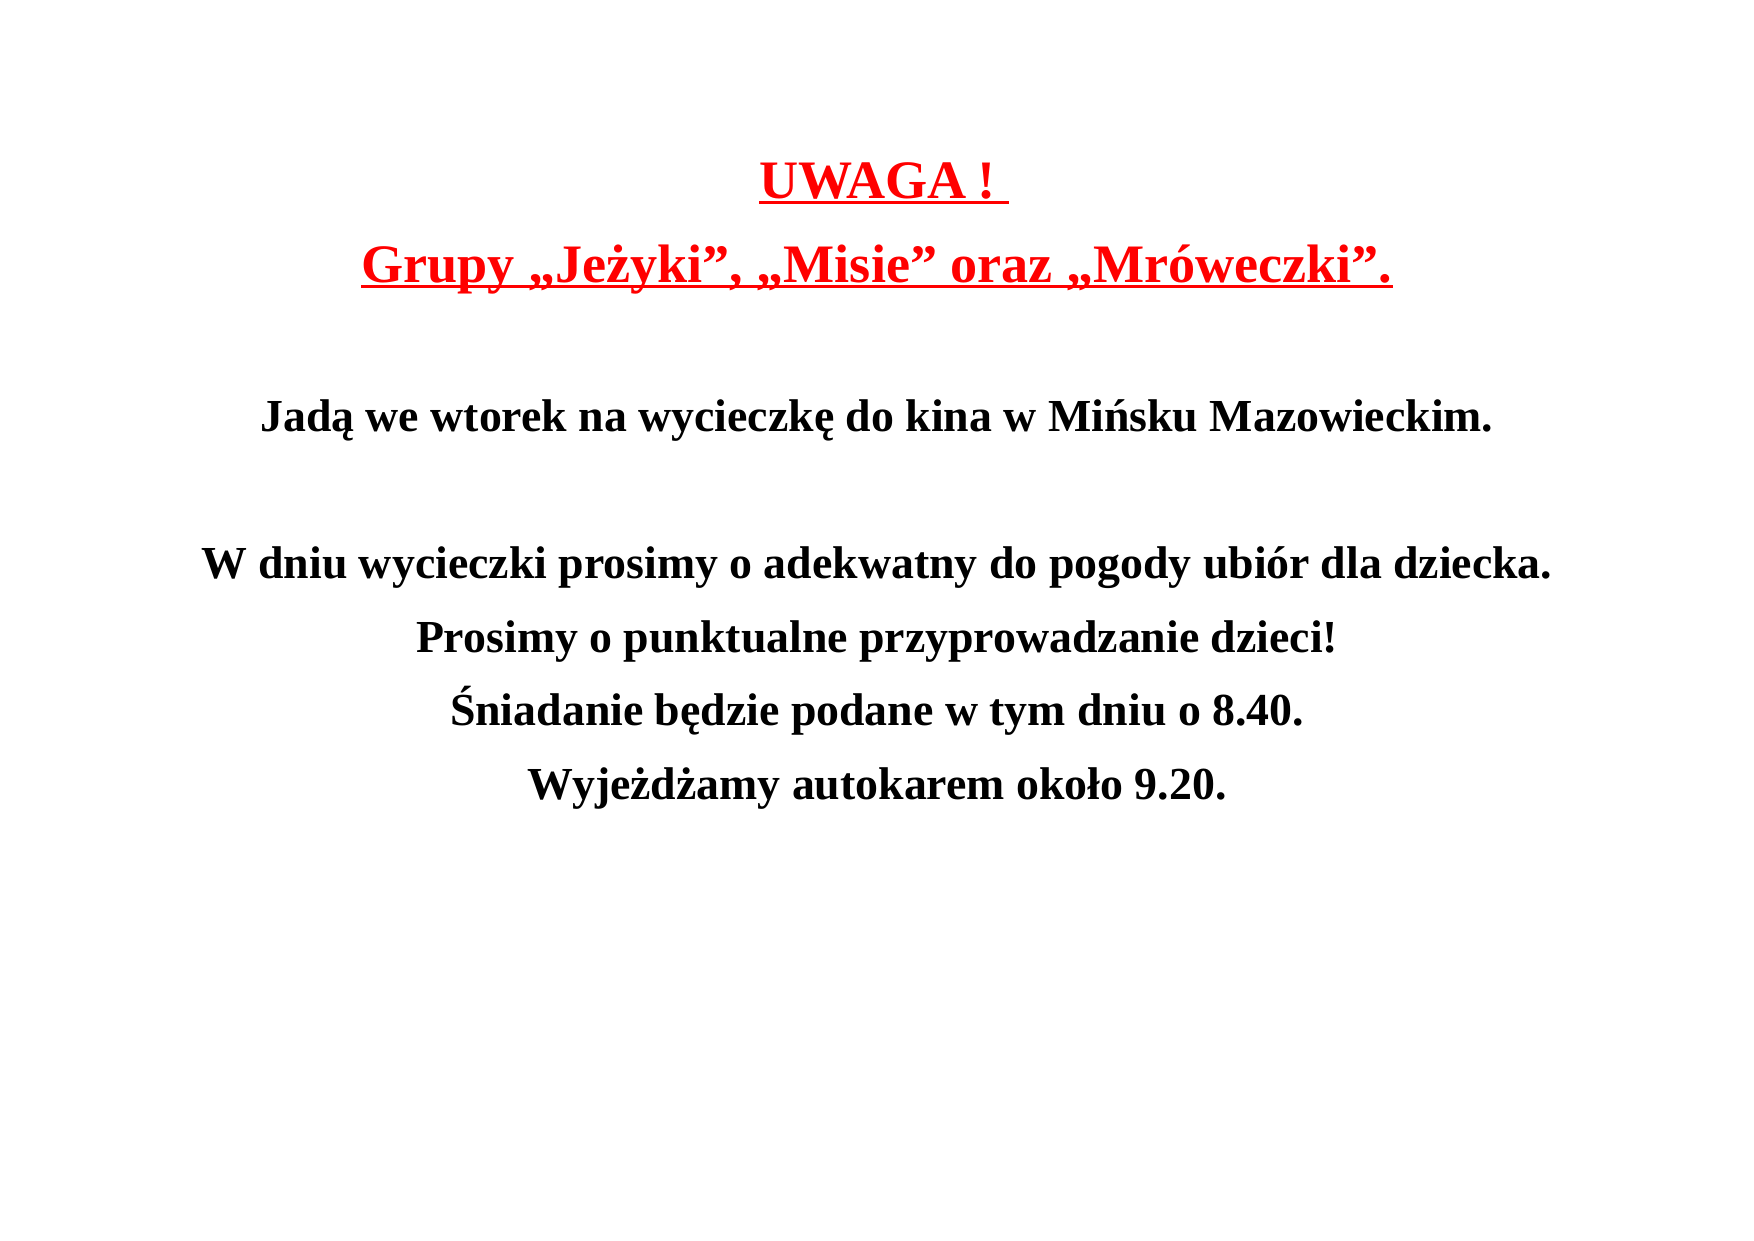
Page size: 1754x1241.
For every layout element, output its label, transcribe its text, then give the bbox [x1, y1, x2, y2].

text Śniadanie będzie podane w tym dniu o 8.40. [148, 683, 1606, 736]
text Jadą we wtorek na wycieczkę do kina w Mińsku Mazowieckim. [148, 389, 1606, 442]
text W dniu wycieczki prosimy o adekwatny do pogody ubiór dla dziecka. [148, 536, 1606, 589]
text Prosimy o punktualne przyprowadzanie dzieci! [148, 609, 1606, 662]
text Wyjeżdżamy autokarem około 9.20. [148, 757, 1606, 809]
text Grupy „Jeżyki”, „Misie” oraz „Mróweczki”. [148, 231, 1606, 294]
text UWAGA ! [148, 148, 1606, 210]
